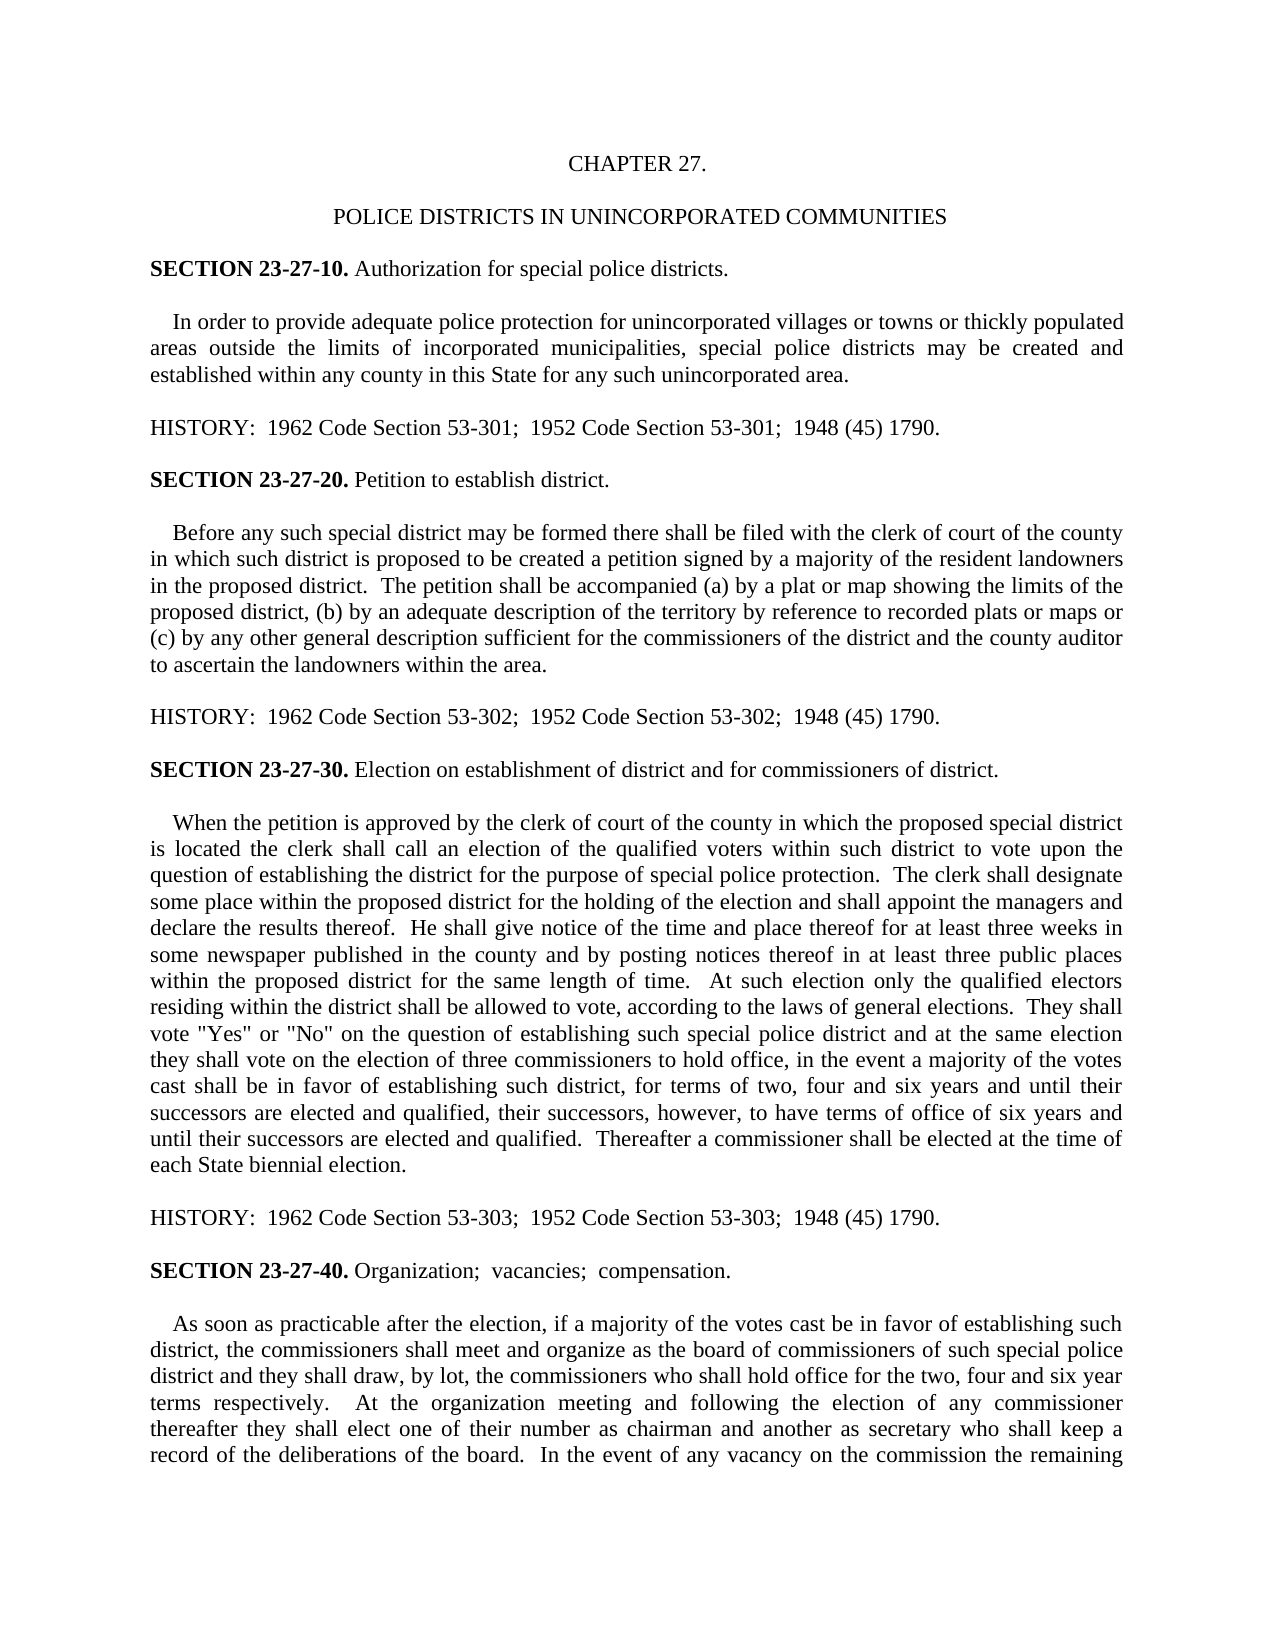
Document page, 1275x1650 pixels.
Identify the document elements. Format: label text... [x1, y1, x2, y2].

text HISTORY: 1962 Code Section 53-303; 1952 Code Section 53-303; 1948 (45) 1790. [150, 1204, 1125, 1231]
text SECTION 23-27-10. Authorization for special police districts. [150, 255, 1125, 282]
text SECTION 23-27-20. Petition to establish district. [150, 466, 1125, 493]
text HISTORY: 1962 Code Section 53-301; 1952 Code Section 53-301; 1948 (45) 1790. [150, 413, 1125, 440]
text HISTORY: 1962 Code Section 53-302; 1952 Code Section 53-302; 1948 (45) 1790. [150, 703, 1125, 730]
text SECTION 23-27-40. Organization; vacancies; compensation. [150, 1257, 1125, 1283]
text When the petition is approved by the clerk of court of the county in which the proposed special district is located the clerk shall call an election of the qualified voters within such district to vote upon the question of establishing the district for the purpose of special police protection. The clerk shall designate some place within the proposed district for the holding of the election and shall appoint the managers and declare the results thereof. He shall give notice of the time and place thereof for at least three weeks in some newspaper published in the county and by posting notices thereof in at least three public places within the proposed district for the same length of time. At such election only the qualified electors residing within the district shall be allowed to vote, according to the laws of general elections. They shall vote "Yes" or "No" on the question of establishing such special police district and at the same election they shall vote on the election of three commissioners to hold office, in the event a majority of the votes cast shall be in favor of establishing such district, for terms of two, four and six years and until their successors are elected and qualified, their successors, however, to have terms of office of six years and until their successors are elected and qualified. Thereafter a commissioner shall be elected at the time of each State biennial election. [150, 809, 1125, 1178]
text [150, 1309, 1125, 1468]
text POLICE DISTRICTS IN UNINCORPORATED COMMUNITIES [150, 203, 1125, 229]
text SECTION 23-27-30. Election on establishment of district and for commissioners of district. [150, 756, 1125, 782]
text Before any such special district may be formed there shall be filed with the clerk of court of the county in which such district is proposed to be created a petition signed by a majority of the resident landowners in the proposed district. The petition shall be accompanied (a) by a plat or map showing the limits of the proposed district, (b) by an adequate description of the territory by reference to recorded plats or maps or (c) by any other general description sufficient for the commissioners of the district and the county auditor to ascertain the landowners within the area. [150, 519, 1125, 677]
text In order to provide adequate police protection for unincorporated villages or towns or thickly populated areas outside the limits of incorporated municipalities, special police districts may be created and established within any county in this State for any such unincorporated area. [150, 308, 1125, 387]
text CHAPTER 27. [150, 150, 1125, 176]
